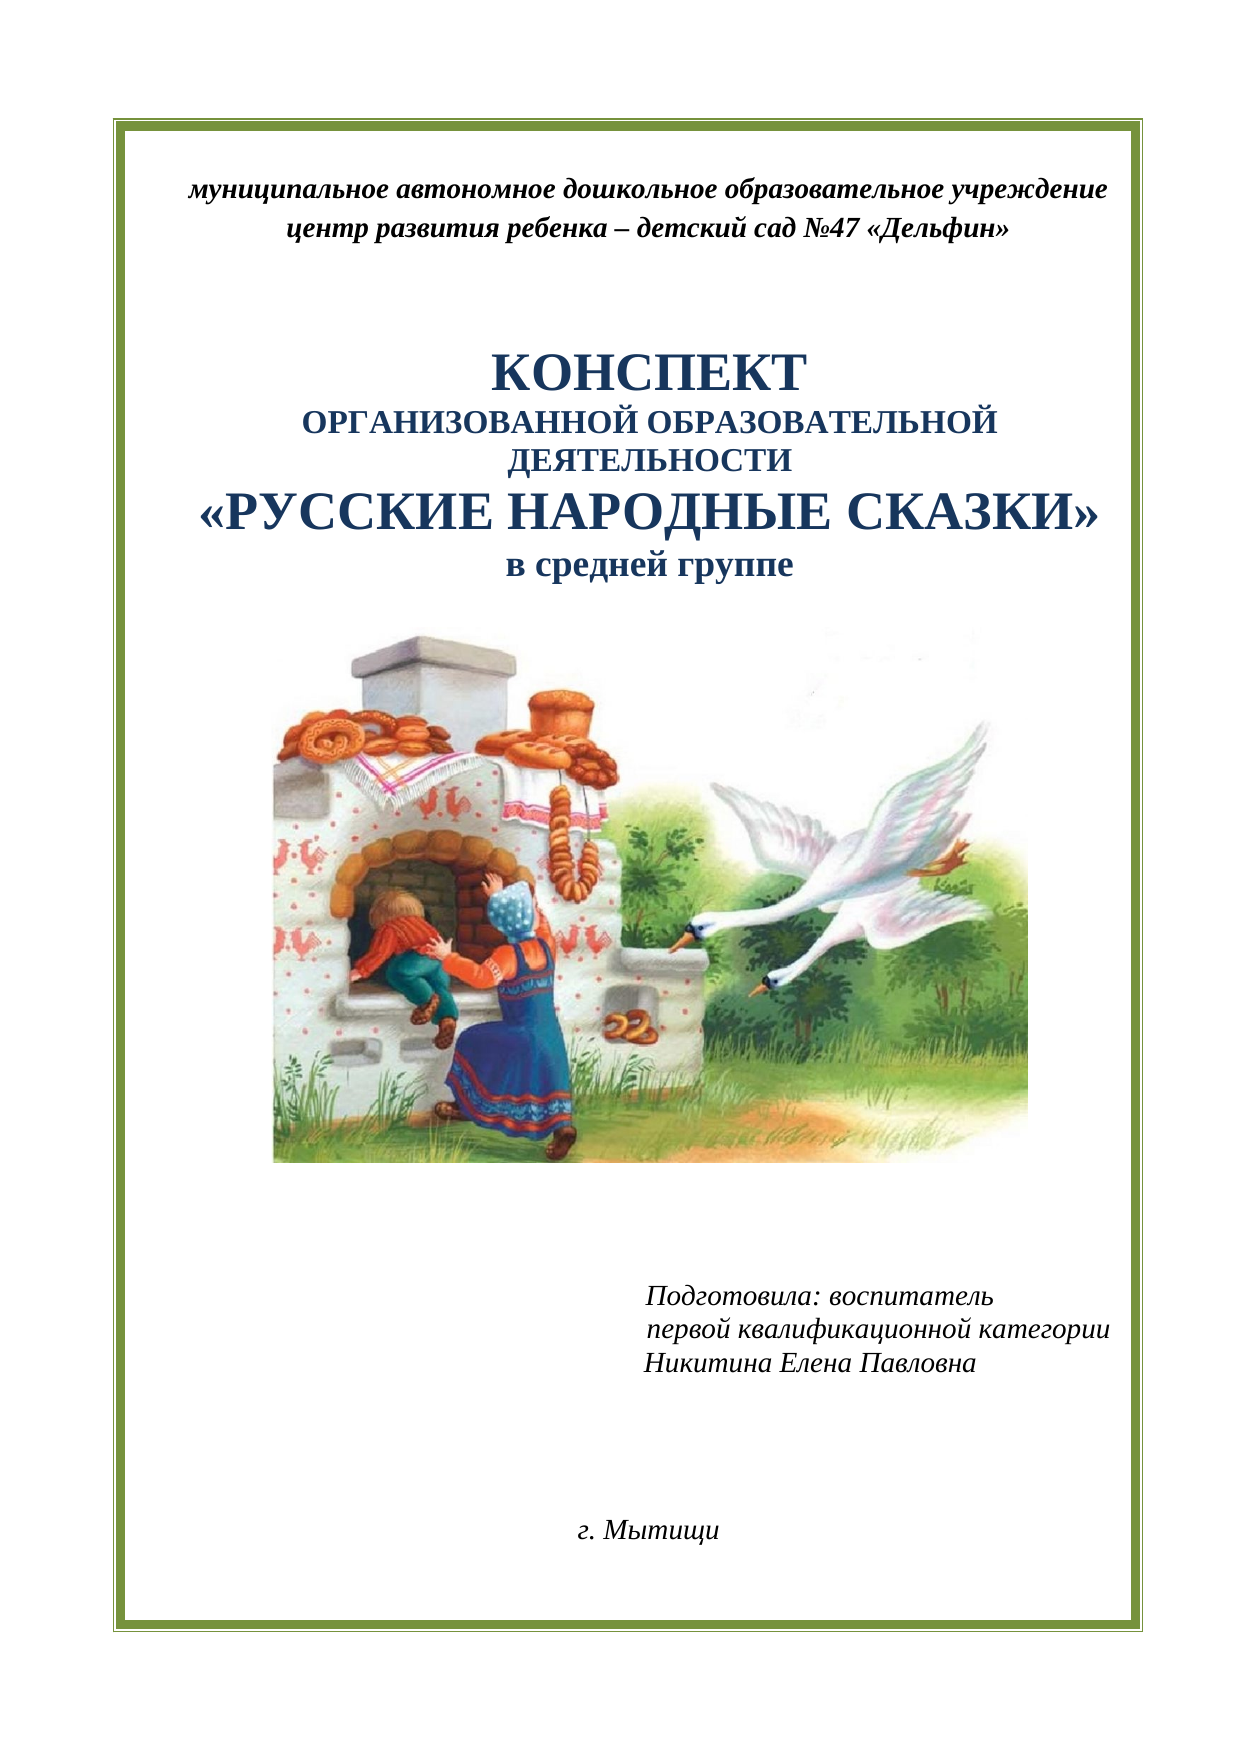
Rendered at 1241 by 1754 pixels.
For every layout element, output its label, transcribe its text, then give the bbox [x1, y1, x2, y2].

text г. Мытищи [177, 1512, 1122, 1546]
text в средней группе [177, 541, 1122, 584]
picture [271, 627, 1028, 1163]
text первой квалификационной категории [177, 1311, 1122, 1345]
text Подготовила: воспитатель [177, 1278, 1122, 1311]
text «РУССКИЕ НАРОДНЫЕ СКАЗКИ» [177, 479, 1122, 541]
text центр развития ребенка – детский сад №47 «Дельфин» [125, 195, 1131, 243]
text муниципальное автономное дошкольное образовательное учреждение [125, 157, 1131, 195]
text ОРГАНИЗОВАННОЙ ОБРАЗОВАТЕЛЬНОЙ ДЕЯТЕЛЬНОСТИ [177, 402, 1122, 479]
text КОНСПЕКТ [177, 340, 1122, 402]
text Никитина Елена Павловна [177, 1345, 1122, 1378]
